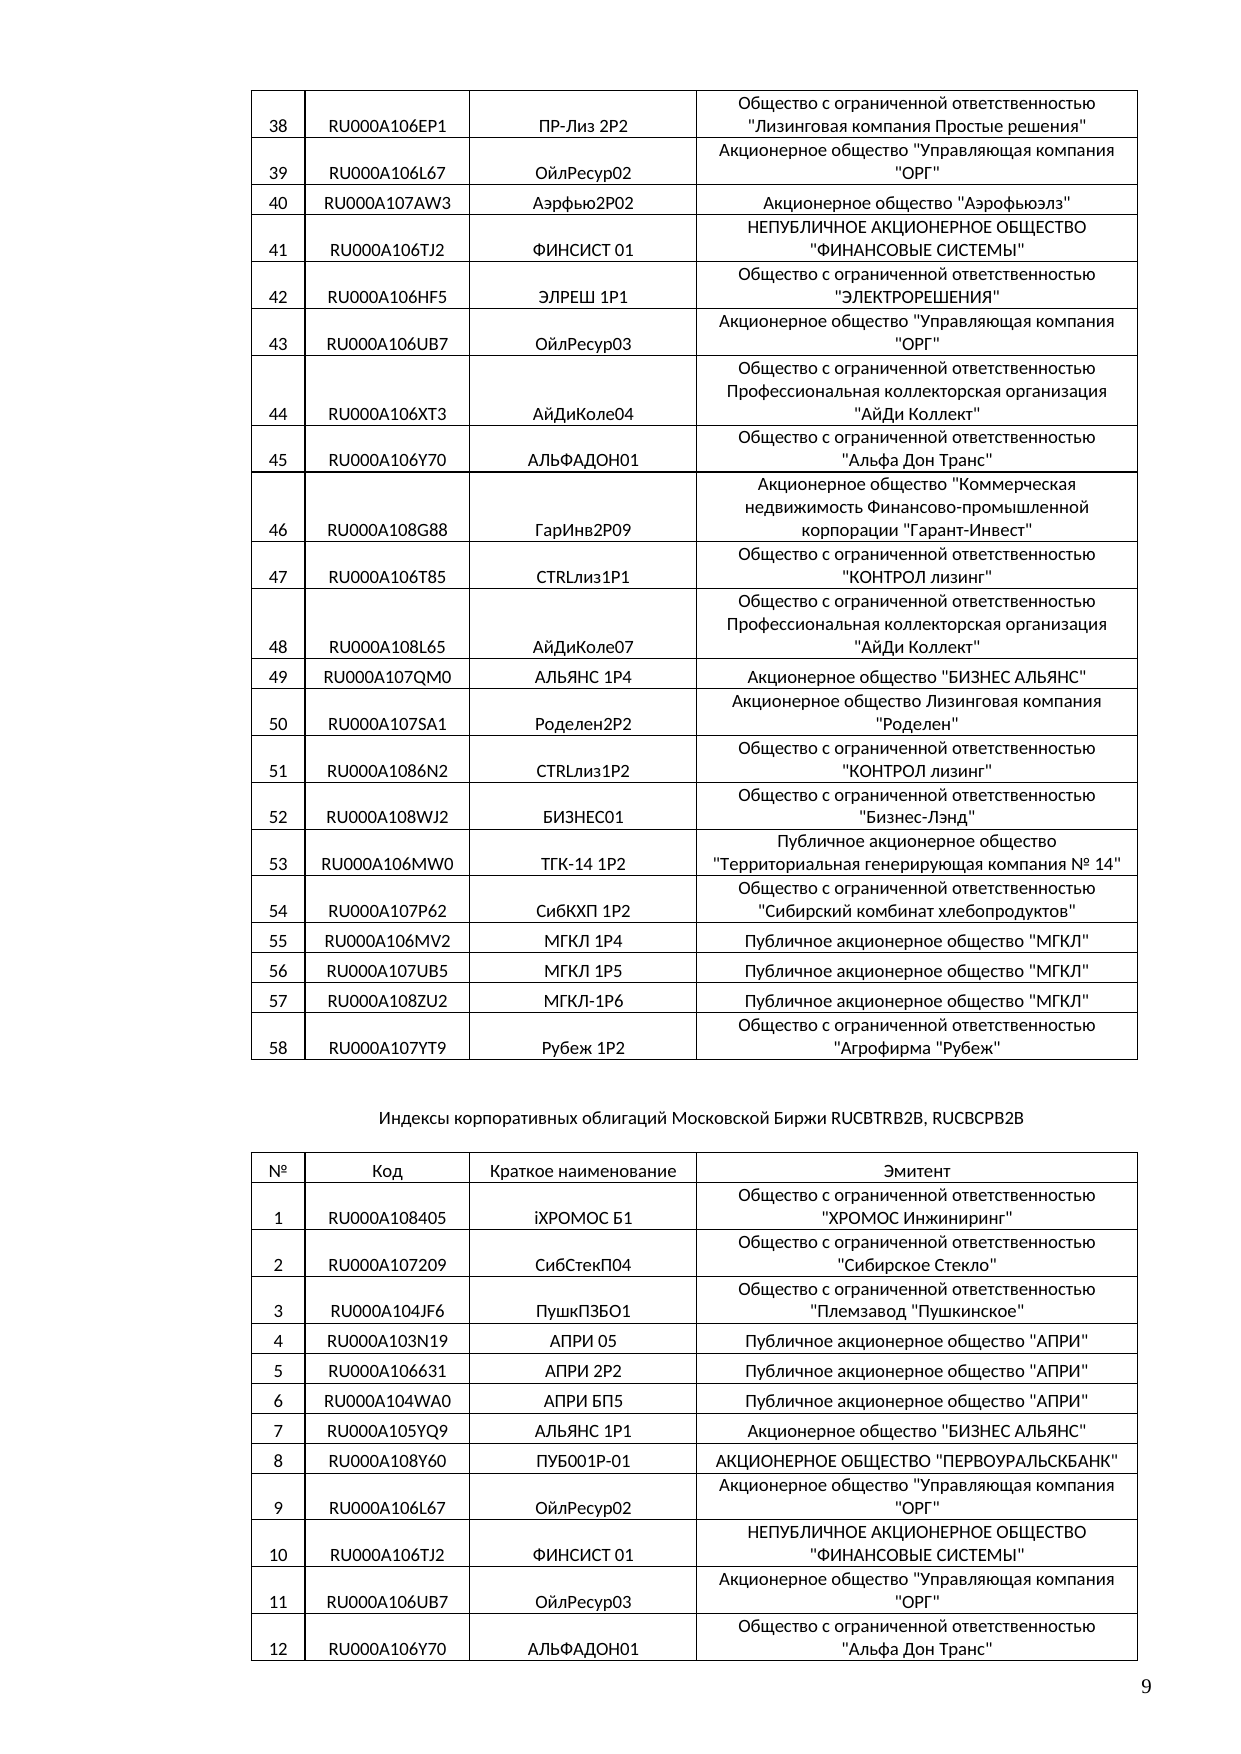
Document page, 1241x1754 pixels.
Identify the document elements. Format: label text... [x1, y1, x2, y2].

table_cell 48 [252, 589, 304, 658]
table_cell Акционерное общество "Аэрофьюэлз" [697, 185, 1137, 214]
table_cell RU000A106T85 [306, 542, 469, 588]
table_cell СибСтекП04 [470, 1230, 696, 1276]
table_cell Общество с ограниченной ответственностью "Племзавод "Пушкинское" [697, 1277, 1137, 1322]
table_cell Общество с ограниченной ответственностью "Сибирское Стекло" [697, 1230, 1137, 1276]
table_cell Общество с ограниченной ответственностью "Лизинговая компания Простые решения" [697, 91, 1137, 137]
table_cell Общество с ограниченной ответственностью "ХРОМОС Инжиниринг" [697, 1183, 1137, 1229]
table_cell Общество с ограниченной ответственностью Профессиональная коллекторская организация "АйДи Коллект" [697, 356, 1137, 424]
table_cell 41 [252, 215, 304, 261]
table_header Эмитент [697, 1153, 1137, 1182]
table_cell Публичное акционерное общество "Территориальная генерирующая компания № 14" [697, 830, 1137, 875]
table_cell RU000A1086N2 [306, 736, 469, 782]
table_cell 55 [252, 923, 304, 952]
table_cell 12 [252, 1614, 304, 1660]
table_cell ФИНСИСТ 01 [470, 1520, 696, 1566]
table_cell Публичное акционерное общество "АПРИ" [697, 1324, 1137, 1352]
table_cell 7 [252, 1414, 304, 1442]
table_cell Общество с ограниченной ответственностью "КОНТРОЛ лизинг" [697, 542, 1137, 588]
table_cell RU000A107SA1 [306, 689, 469, 735]
table_cell RU000A107AW3 [306, 185, 469, 214]
table_cell 50 [252, 689, 304, 735]
table_cell Аэрфью2Р02 [470, 185, 696, 214]
table_cell 40 [252, 185, 304, 214]
table_cell RU000A106Y70 [306, 1614, 469, 1660]
table_cell Общество с ограниченной ответственностью "Бизнес-Лэнд" [697, 783, 1137, 828]
table_cell Общество с ограниченной ответственностью "ЭЛЕКТРОРЕШЕНИЯ" [697, 262, 1137, 308]
table_cell МГКЛ-1P6 [470, 983, 696, 1012]
table_cell 45 [252, 426, 304, 471]
table_cell RU000A106XT3 [306, 356, 469, 424]
table_cell RU000A108ZU2 [306, 983, 469, 1012]
table_cell RU000A106Y70 [306, 426, 469, 471]
table_cell Акционерное общество "БИЗНЕС АЛЬЯНС" [697, 1414, 1137, 1442]
text Индексы корпоративных облигаций Московской Биржи RUCBTRB2B, RUCBCPB2B [251, 1106, 1152, 1129]
table_cell НЕПУБЛИЧНОЕ АКЦИОНЕРНОЕ ОБЩЕСТВО "ФИНАНСОВЫЕ СИСТЕМЫ" [697, 1520, 1137, 1566]
table_cell Публичное акционерное общество "АПРИ" [697, 1354, 1137, 1382]
table_cell ОйлРесур02 [470, 1474, 696, 1519]
table_cell RU000A106EP1 [306, 91, 469, 137]
table_cell Общество с ограниченной ответственностью "Альфа Дон Транс" [697, 1614, 1137, 1660]
table_cell iХРОМОС Б1 [470, 1183, 696, 1229]
table_cell RU000A106L67 [306, 1474, 469, 1519]
table_cell RU000A108WJ2 [306, 783, 469, 828]
table_cell МГКЛ 1P4 [470, 923, 696, 952]
table_cell АПРИ БП5 [470, 1384, 696, 1412]
table_cell Публичное акционерное общество "АПРИ" [697, 1384, 1137, 1412]
table_cell 2 [252, 1230, 304, 1276]
table_cell RU000A106TJ2 [306, 215, 469, 261]
table_cell 58 [252, 1013, 304, 1059]
table_cell АПРИ 05 [470, 1324, 696, 1352]
table_cell 38 [252, 91, 304, 137]
table_cell RU000A104JF6 [306, 1277, 469, 1322]
table_cell 6 [252, 1384, 304, 1412]
table_cell RU000A108Y60 [306, 1444, 469, 1472]
table_cell RU000A107209 [306, 1230, 469, 1276]
table_cell RU000A108L65 [306, 589, 469, 658]
table_cell АПРИ 2Р2 [470, 1354, 696, 1382]
table_cell АйДиКоле04 [470, 356, 696, 424]
table_cell RU000A107UB5 [306, 953, 469, 982]
table_cell ОйлРесур03 [470, 1567, 696, 1613]
table_cell 56 [252, 953, 304, 982]
table_cell CTRLлиз1Р2 [470, 736, 696, 782]
table_cell Публичное акционерное общество "МГКЛ" [697, 953, 1137, 982]
table_cell 53 [252, 830, 304, 875]
table_cell ТГК-14 1Р2 [470, 830, 696, 875]
table_cell RU000A106HF5 [306, 262, 469, 308]
table_cell АКЦИОНЕРНОЕ ОБЩЕСТВО "ПЕРВОУРАЛЬСКБАНК" [697, 1444, 1137, 1472]
table_cell RU000A105YQ9 [306, 1414, 469, 1442]
table_cell АЛЬЯНС 1P4 [470, 659, 696, 688]
table_cell RU000A106MV2 [306, 923, 469, 952]
table_cell RU000A107P62 [306, 876, 469, 922]
table_cell 43 [252, 309, 304, 355]
table_cell Роделен2P2 [470, 689, 696, 735]
table_cell RU000A106UB7 [306, 309, 469, 355]
table_cell АЛЬФАДОН01 [470, 1614, 696, 1660]
table_cell Общество с ограниченной ответственностью "Агрофирма "Рубеж" [697, 1013, 1137, 1059]
table_cell ПР-Лиз 2P2 [470, 91, 696, 137]
table_cell 5 [252, 1354, 304, 1382]
table_cell 42 [252, 262, 304, 308]
table_cell ГарИнв2P09 [470, 473, 696, 541]
table_cell СибКХП 1P2 [470, 876, 696, 922]
table_cell Акционерное общество "Управляющая компания "ОРГ" [697, 1567, 1137, 1613]
table_cell 39 [252, 138, 304, 184]
table_cell RU000A108405 [306, 1183, 469, 1229]
table_cell АЛЬЯНС 1P1 [470, 1414, 696, 1442]
table_cell 49 [252, 659, 304, 688]
table_cell 3 [252, 1277, 304, 1322]
table_cell БИЗНЕС01 [470, 783, 696, 828]
table_cell Публичное акционерное общество "МГКЛ" [697, 923, 1137, 952]
table_cell ОйлРесур02 [470, 138, 696, 184]
table_header № [252, 1153, 304, 1182]
table_cell 9 [252, 1474, 304, 1519]
table_cell CTRLлиз1Р1 [470, 542, 696, 588]
table_header Краткое наименование [470, 1153, 696, 1182]
table_cell МГКЛ 1P5 [470, 953, 696, 982]
table_cell 46 [252, 473, 304, 541]
table_cell ЭЛРЕШ 1Р1 [470, 262, 696, 308]
table_cell 10 [252, 1520, 304, 1566]
table_cell RU000A106MW0 [306, 830, 469, 875]
table_cell Общество с ограниченной ответственностью "КОНТРОЛ лизинг" [697, 736, 1137, 782]
table_cell Акционерное общество "Управляющая компания "ОРГ" [697, 309, 1137, 355]
table_cell ОйлРесур03 [470, 309, 696, 355]
table_cell RU000A106TJ2 [306, 1520, 469, 1566]
table_cell 57 [252, 983, 304, 1012]
table_cell ПУБ001Р-01 [470, 1444, 696, 1472]
table_cell 47 [252, 542, 304, 588]
table_cell 1 [252, 1183, 304, 1229]
table_cell RU000A103N19 [306, 1324, 469, 1352]
table_cell Акционерное общество "Управляющая компания "ОРГ" [697, 1474, 1137, 1519]
table_cell Акционерное общество "БИЗНЕС АЛЬЯНС" [697, 659, 1137, 688]
table_cell RU000A104WA0 [306, 1384, 469, 1412]
table_cell Акционерное общество "Коммерческая недвижимость Финансово-промышленной корпорации "Гарант-Инвест" [697, 473, 1137, 541]
table_cell ПушкПЗБО1 [470, 1277, 696, 1322]
table_cell RU000A106L67 [306, 138, 469, 184]
table_cell 4 [252, 1324, 304, 1352]
table_cell Общество с ограниченной ответственностью "Сибирский комбинат хлебопродуктов" [697, 876, 1137, 922]
table_cell Рубеж 1P2 [470, 1013, 696, 1059]
table_cell 8 [252, 1444, 304, 1472]
table_header Код [306, 1153, 469, 1182]
table_cell RU000A108G88 [306, 473, 469, 541]
table_cell Публичное акционерное общество "МГКЛ" [697, 983, 1137, 1012]
table_cell НЕПУБЛИЧНОЕ АКЦИОНЕРНОЕ ОБЩЕСТВО "ФИНАНСОВЫЕ СИСТЕМЫ" [697, 215, 1137, 261]
table_cell 51 [252, 736, 304, 782]
table_cell Общество с ограниченной ответственностью "Альфа Дон Транс" [697, 426, 1137, 471]
table_cell 54 [252, 876, 304, 922]
table_cell RU000A106631 [306, 1354, 469, 1382]
table_cell Акционерное общество Лизинговая компания "Роделен" [697, 689, 1137, 735]
table_cell 52 [252, 783, 304, 828]
table_cell АйДиКоле07 [470, 589, 696, 658]
table_cell RU000A107YT9 [306, 1013, 469, 1059]
table_cell АЛЬФАДОН01 [470, 426, 696, 471]
table_cell Общество с ограниченной ответственностью Профессиональная коллекторская организация "АйДи Коллект" [697, 589, 1137, 658]
table_cell RU000A106UB7 [306, 1567, 469, 1613]
table_cell RU000A107QM0 [306, 659, 469, 688]
table_cell ФИНСИСТ 01 [470, 215, 696, 261]
table_cell Акционерное общество "Управляющая компания "ОРГ" [697, 138, 1137, 184]
table_cell 44 [252, 356, 304, 424]
table_cell 11 [252, 1567, 304, 1613]
